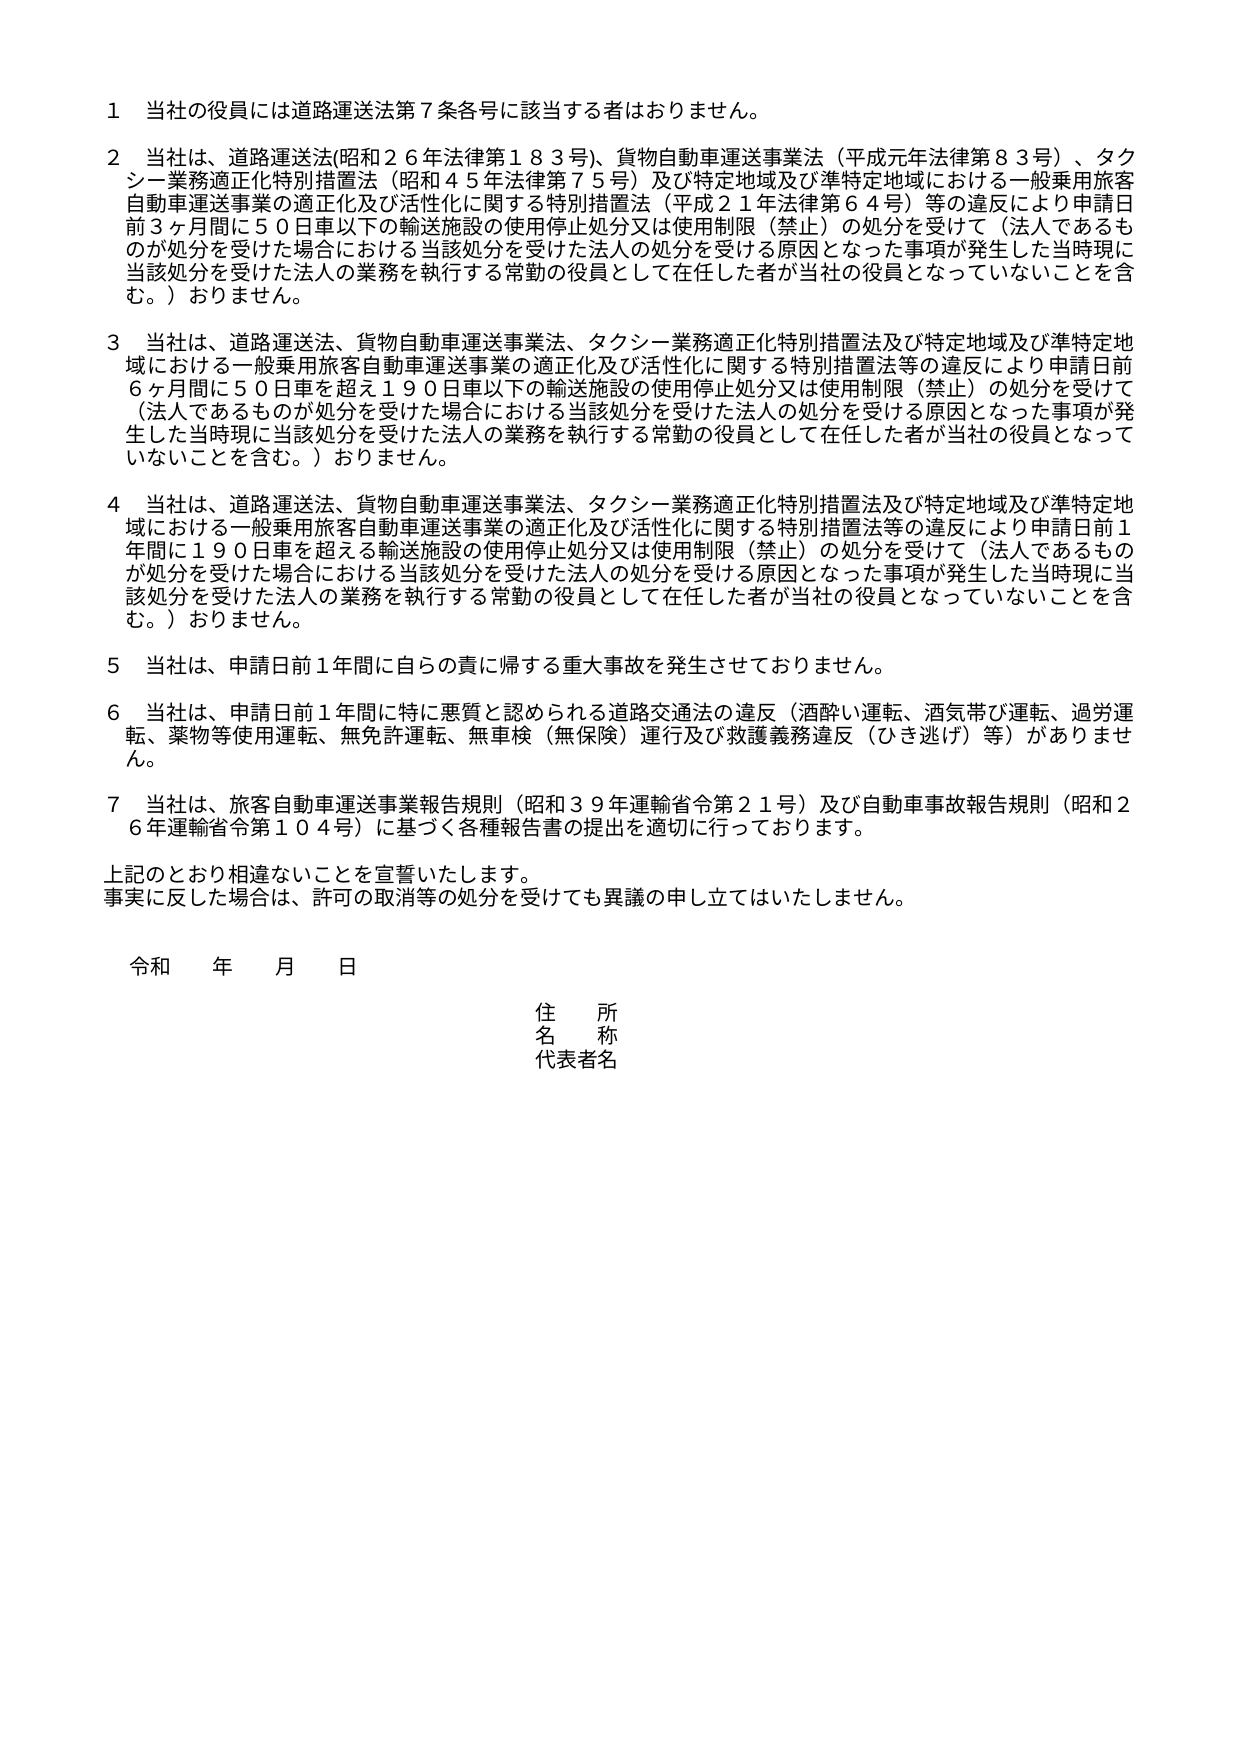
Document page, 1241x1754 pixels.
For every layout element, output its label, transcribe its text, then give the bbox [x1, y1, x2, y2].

text 代表者名 [103, 1048, 1137, 1072]
text ６ 当社は、申請日前１年間に特に悪質と認められる道路交通法の違反（酒酔い運転、酒気帯び運転、過労運転、薬物等使用運転、無免許運転、無車検（無保険）運行及び救護義務違反（ひき逃げ）等）がありません。 [103, 702, 1137, 771]
text ４ 当社は、道路運送法、貨物自動車運送事業法、タクシー業務適正化特別措置法及び特定地域及び準特定地域における一般乗用旅客自動車運送事業の適正化及び活性化に関する特別措置法等の違反により申請日前１年間に１９０日車を超える輸送施設の使用停止処分又は使用制限（禁止）の処分を受けて（法人であるものが処分を受けた場合における当該処分を受けた法人の処分を受ける原因となった事項が発生した当時現に当該処分を受けた法人の業務を執行する常勤の役員として在任した者が当社の役員となっていないことを含む。）おりません。 [103, 493, 1137, 632]
text 事実に反した場合は、許可の取消等の処分を受けても異議の申し立てはいたしません。 [103, 887, 1137, 910]
text ３ 当社は、道路運送法、貨物自動車運送事業法、タクシー業務適正化特別措置法及び特定地域及び準特定地域における一般乗用旅客自動車運送事業の適正化及び活性化に関する特別措置法等の違反により申請日前６ヶ月間に５０日車を超え１９０日車以下の輸送施設の使用停止処分又は使用制限（禁止）の処分を受けて（法人であるものが処分を受けた場合における当該処分を受けた法人の処分を受ける原因となった事項が発生した当時現に当該処分を受けた法人の業務を執行する常勤の役員として在任した者が当社の役員となっていないことを含む。）おりません。 [103, 332, 1137, 470]
text ２ 当社は、道路運送法(昭和２６年法律第１８３号)、貨物自動車運送事業法（平成元年法律第８３号）、タクシー業務適正化特別措置法（昭和４５年法律第７５号）及び特定地域及び準特定地域における一般乗用旅客自動車運送事業の適正化及び活性化に関する特別措置法（平成２１年法律第６４号）等の違反により申請日前３ヶ月間に５０日車以下の輸送施設の使用停止処分又は使用制限（禁止）の処分を受けて（法人であるものが処分を受けた場合における当該処分を受けた法人の処分を受ける原因となった事項が発生した当時現に当該処分を受けた法人の業務を執行する常勤の役員として在任した者が当社の役員となっていないことを含む。）おりません。 [103, 147, 1137, 308]
text ５ 当社は、申請日前１年間に自らの責に帰する重大事故を発生させておりません。 [103, 655, 1137, 678]
text 令和 年 月 日 [129, 956, 1137, 979]
text ７ 当社は、旅客自動車運送事業報告規則（昭和３９年運輸省令第２１号）及び自動車事故報告規則（昭和２６年運輸省令第１０４号）に基づく各種報告書の提出を適切に行っております。 [103, 794, 1137, 840]
text 住 所 [103, 1002, 1137, 1025]
text 名 称 [103, 1025, 1137, 1048]
text １ 当社の役員には道路運送法第７条各号に該当する者はおりません。 [103, 100, 1137, 123]
text 上記のとおり相違ないことを宣誓いたします。 [103, 863, 1137, 887]
